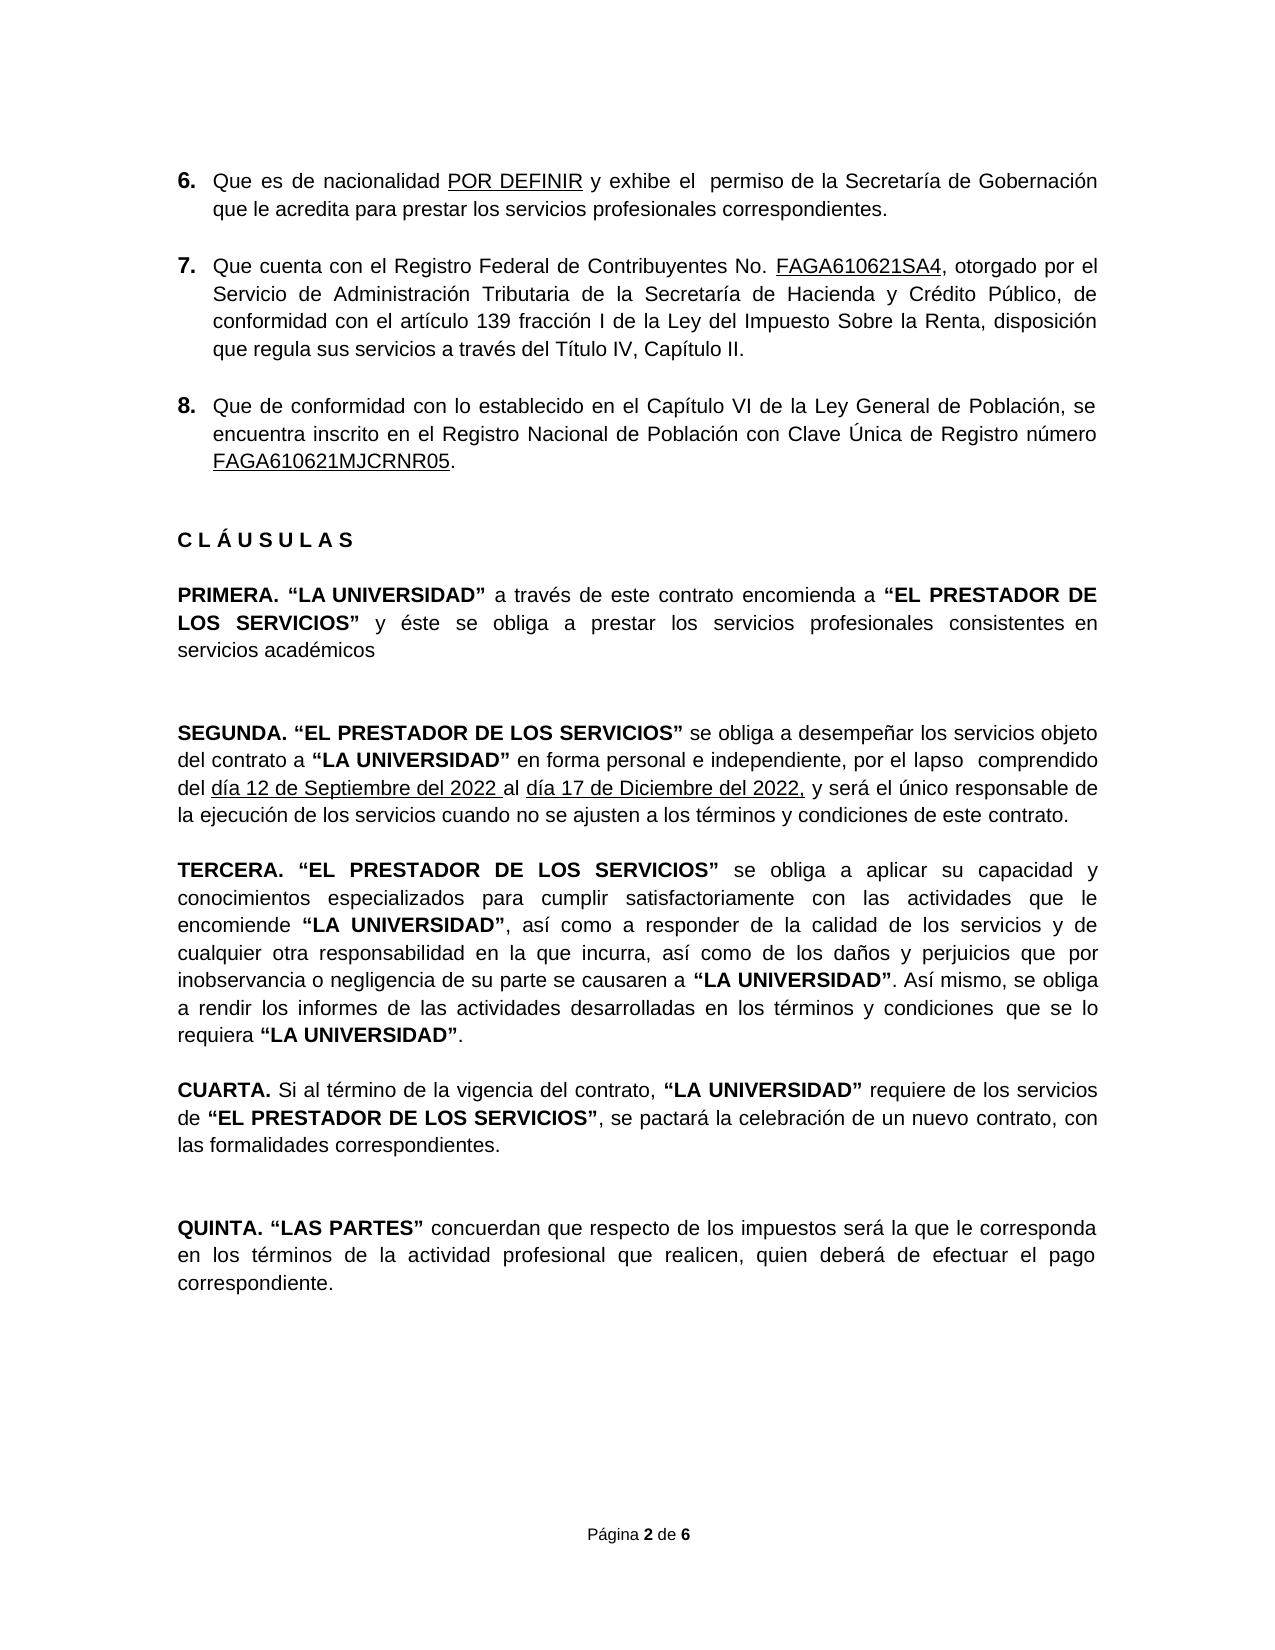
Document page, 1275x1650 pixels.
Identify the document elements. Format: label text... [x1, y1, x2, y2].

list Que es de nacionalidad POR DEFINIR y exhibe el permiso de la Secretaría de Gobernación que le acredita para prestar los servicios profesionales correspondientes. [177, 167, 1098, 221]
list Que de conformidad con lo establecido en el Capítulo VI de la Ley General de Población, se encuentra inscrito en el Registro Nacional de Población con Clave Única de Registro número FAGA610621MJCRNR05. [177, 392, 1098, 473]
text PRIMERA. “LA UNIVERSIDAD” a través de este contrato encomienda a “EL PRESTADOR DE LOS SERVICIOS” y éste se obliga a prestar los servicios profesionales consistentes en servicios académicos [177, 583, 1098, 662]
text CUARTA. Si al término de la vigencia del contrato, “LA UNIVERSIDAD” requiere de los servicios de “EL PRESTADOR DE LOS SERVICIOS”, se pactará la celebración de un nuevo contrato, con las formalidades correspondientes. [177, 1078, 1098, 1157]
text TERCERA. “EL PRESTADOR DE LOS SERVICIOS” se obliga a aplicar su capacidad y conocimientos especializados para cumplir satisfactoriamente con las actividades que le encomiende “LA UNIVERSIDAD”, así como a responder de la calidad de los servicios y de cualquier otra responsabilidad en la que incurra, así como de los daños y perjuicios que por inobservancia o negligencia de su parte se causaren a “LA UNIVERSIDAD”. Así mismo, se obliga a rendir los informes de las actividades desarrolladas en los términos y condiciones que se lo requiera “LA UNIVERSIDAD”. [177, 858, 1098, 1047]
subtitle C L Á U S U L A S [177, 528, 1098, 552]
list Que cuenta con el Registro Federal de Contribuyentes No. FAGA610621SA4, otorgado por el Servicio de Administración Tributaria de la Secretaría de Hacienda y Crédito Público, de conformidad con el artículo 139 fracción I de la Ley del Impuesto Sobre la Renta, disposición que regula sus servicios a través del Título IV, Capítulo II. [177, 252, 1098, 361]
text SEGUNDA. “EL PRESTADOR DE LOS SERVICIOS” se obliga a desempeñar los servicios objeto del contrato a “LA UNIVERSIDAD” en forma personal e independiente, por el lapso comprendido del día 12 de Septiembre del 2022 al día 17 de Diciembre del 2022, y será el único responsable de la ejecución de los servicios cuando no se ajusten a los términos y condiciones de este contrato. [177, 721, 1098, 827]
text QUINTA. “LAS PARTES” concuerdan que respecto de los impuestos será la que le corresponda en los términos de la actividad profesional que realicen, quien deberá de efectuar el pago correspondiente. [177, 1216, 1098, 1295]
